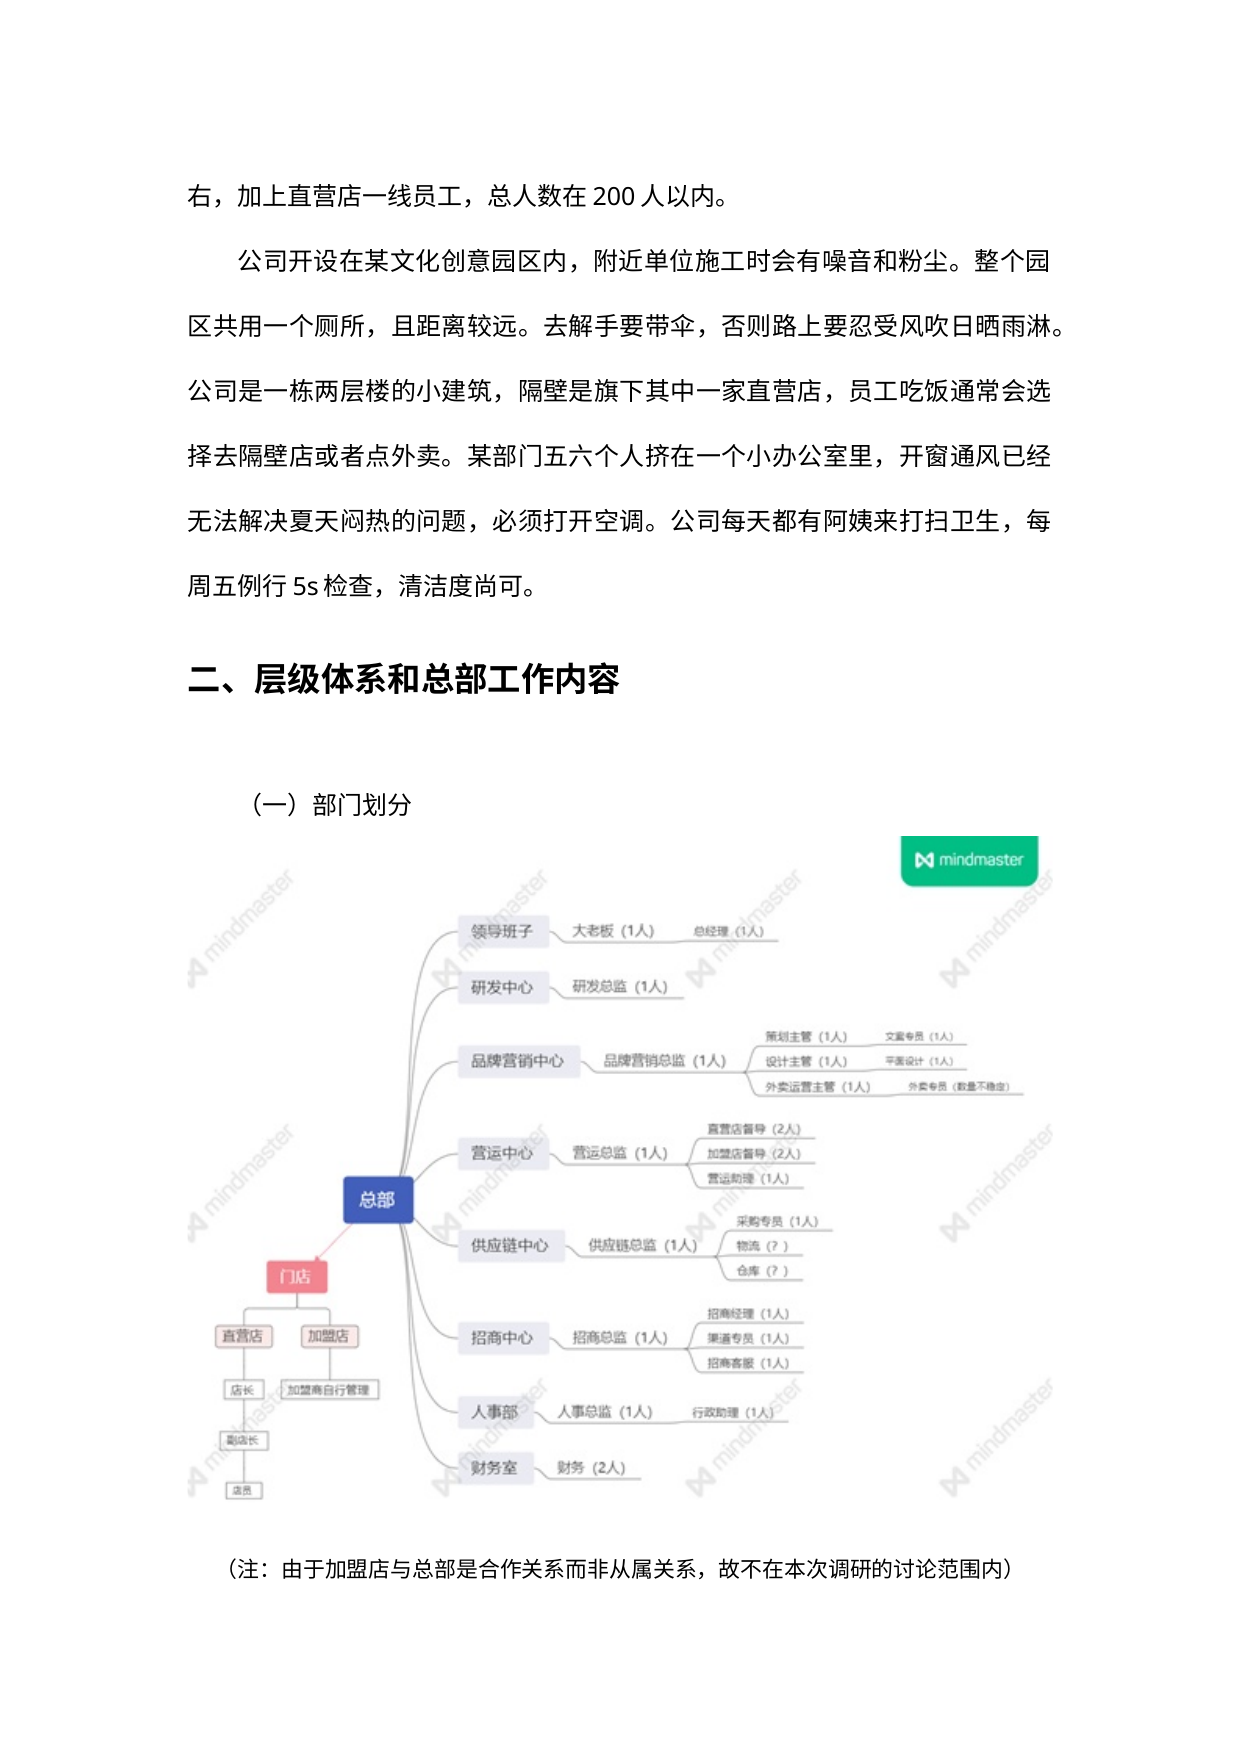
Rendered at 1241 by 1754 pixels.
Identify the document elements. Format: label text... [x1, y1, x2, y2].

picture [187, 836, 1053, 1528]
text （注：由于加盟店与总部是合作关系而非从属关系，故不在本次调研的讨论范围内） [187, 1551, 1053, 1584]
subtitle 二、层级体系和总部工作内容 [187, 644, 1053, 709]
text 公司开设在某文化创意园区内，附近单位施工时会有噪音和粉尘。整个园区共用一个厕所，且距离较远。去解手要带伞，否则路上要忍受风吹日晒雨淋。公司是一栋两层楼的小建筑，隔壁是旗下其中一家直营店，员工吃饭通常会选择去隔壁店或者点外卖。某部门五六个人挤在一个小办公室里，开窗通风已经无法解决夏天闷热的问题，必须打开空调。公司每天都有阿姨来打扫卫生，每周五例行5s检查，清洁度尚可。 [187, 227, 1053, 617]
text （一）部门划分 [187, 771, 1053, 836]
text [187, 162, 1053, 227]
